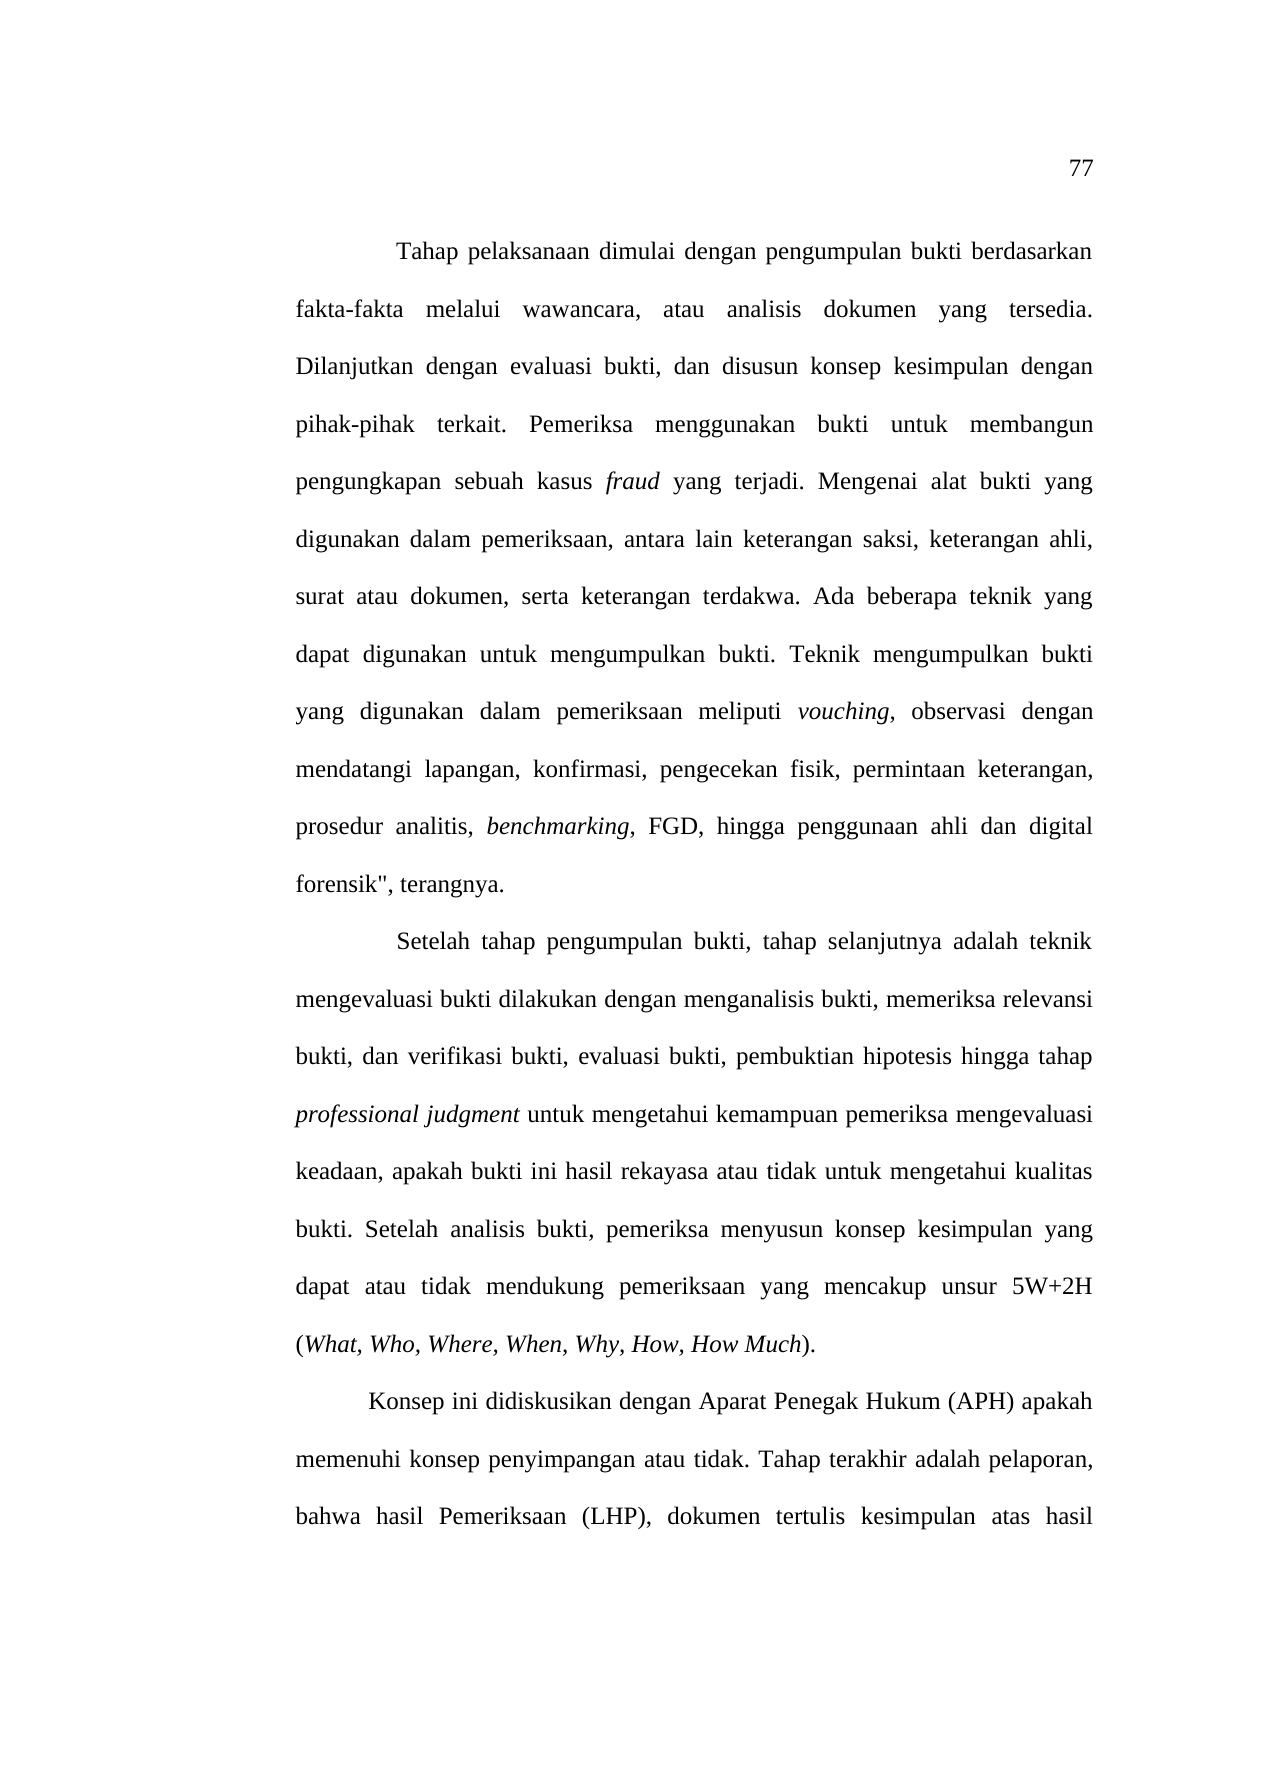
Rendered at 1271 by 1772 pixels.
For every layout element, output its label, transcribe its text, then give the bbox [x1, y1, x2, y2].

text Setelah tahap pengumpulan bukti, tahap selanjutnya adalah teknik mengevaluasi bukti dilakukan dengan menganalisis bukti, memeriksa relevansi bukti, dan verifikasi bukti, evaluasi bukti, pembuktian hipotesis hingga tahap professional judgment untuk mengetahui kemampuan pemeriksa mengevaluasi keadaan, apakah bukti ini hasil rekayasa atau tidak untuk mengetahui kualitas bukti. Setelah analisis bukti, pemeriksa menyusun konsep kesimpulan yang dapat atau tidak mendukung pemeriksaan yang mencakup unsur 5W+2H (What, Who, Where, When, Why, How, How Much). [295, 926, 1094, 1357]
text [295, 1386, 1094, 1530]
text Tahap pelaksanaan dimulai dengan pengumpulan bukti berdasarkan fakta-fakta melalui wawancara, atau analisis dokumen yang tersedia. Dilanjutkan dengan evaluasi bukti, dan disusun konsep kesimpulan dengan pihak-pihak terkait. Pemeriksa menggunakan bukti untuk membangun pengungkapan sebuah kasus fraud yang terjadi. Mengenai alat bukti yang digunakan dalam pemeriksaan, antara lain keterangan saksi, keterangan ahli, surat atau dokumen, serta keterangan terdakwa. Ada beberapa teknik yang dapat digunakan untuk mengumpulkan bukti. Teknik mengumpulkan bukti yang digunakan dalam pemeriksaan meliputi vouching, observasi dengan mendatangi lapangan, konfirmasi, pengecekan fisik, permintaan keterangan, prosedur analitis, benchmarking, FGD, hingga penggunaan ahli dan digital forensik", terangnya. [295, 236, 1094, 897]
